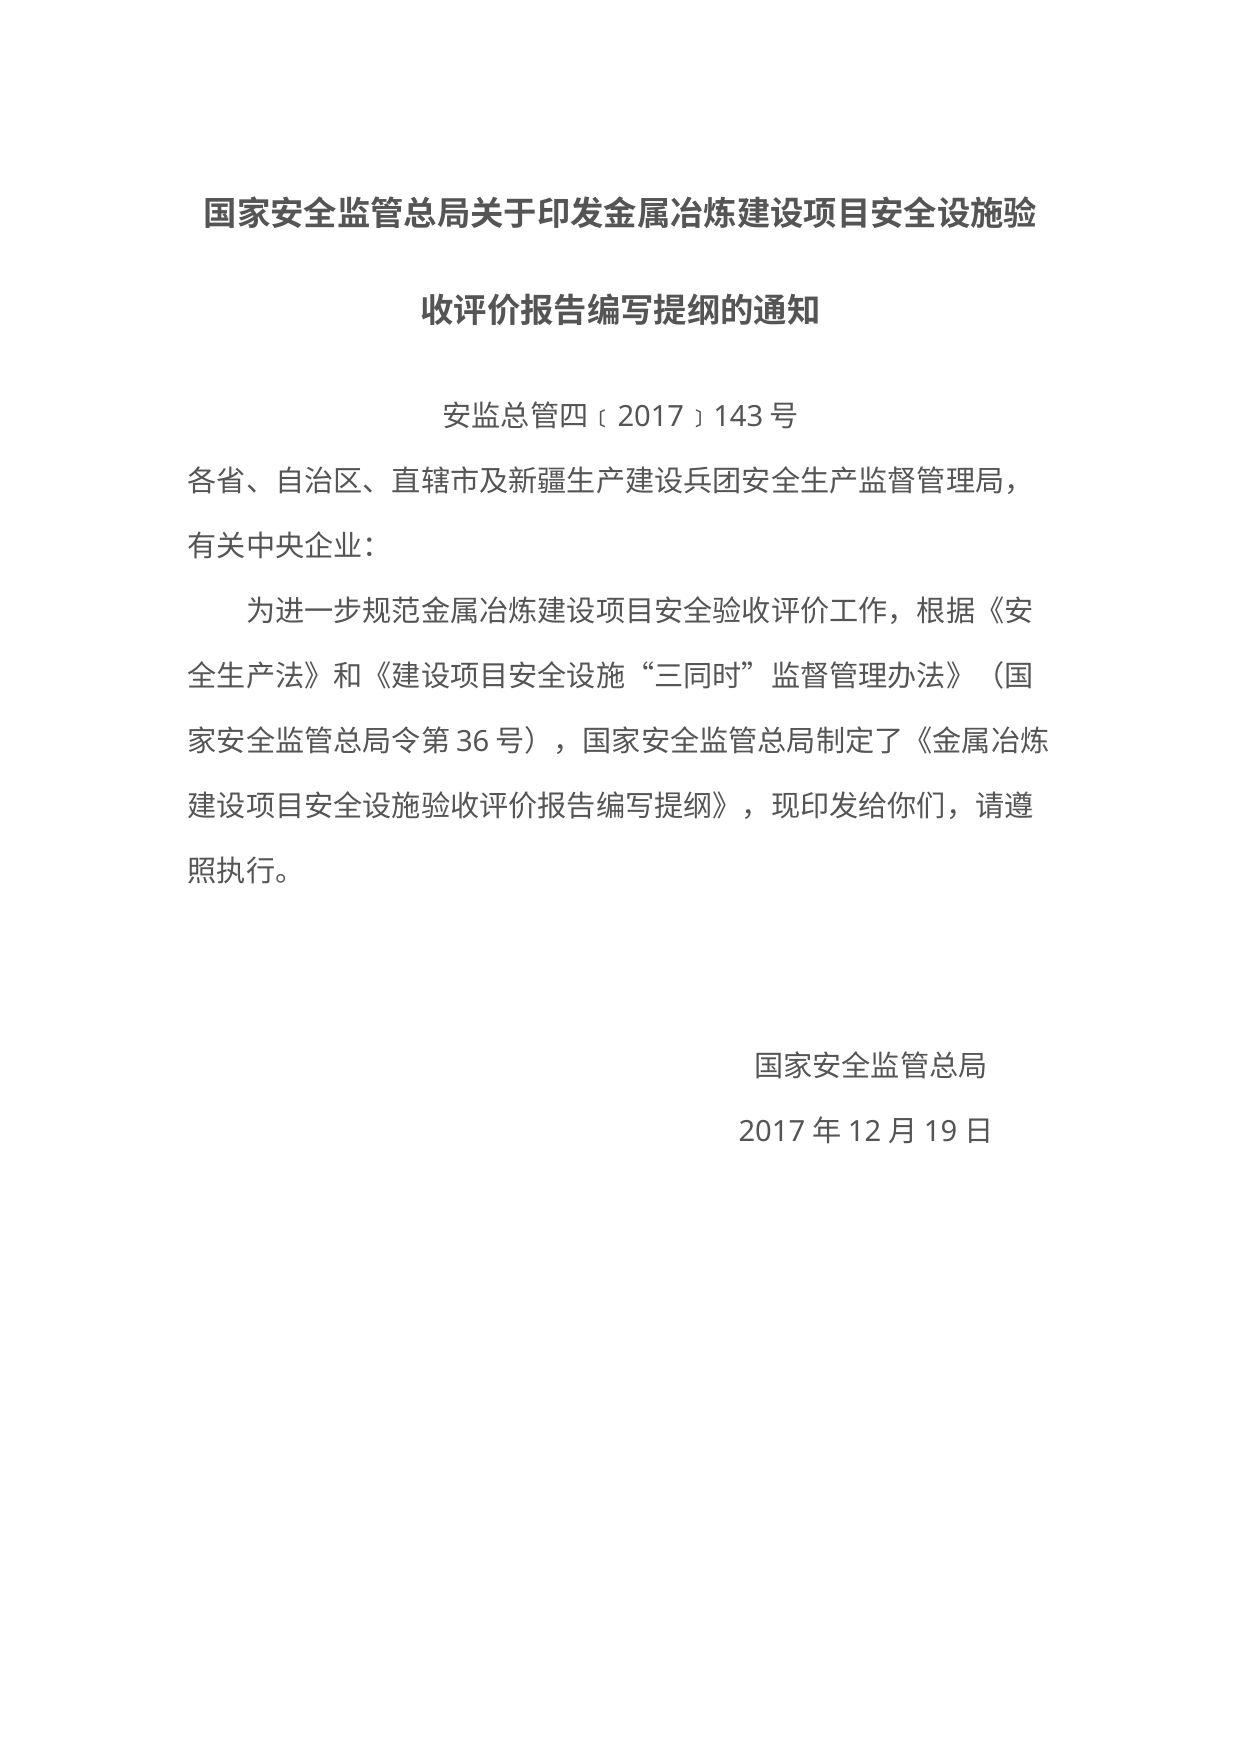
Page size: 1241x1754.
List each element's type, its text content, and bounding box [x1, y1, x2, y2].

text 国家安全监管总局 [187, 1031, 1053, 1096]
text 国家安全监管总局关于印发金属冶炼建设项目安全设施验收评价报告编写提纲的通知 [187, 178, 1053, 341]
text 各省、自治区、直辖市及新疆生产建设兵团安全生产监督管理局，有关中央企业： 为进一步规范金属冶炼建设项目安全验收评价工作，根据《安全生产法》和《建设项目安全设施“三同时”监督管理办法》（国家安全监管总局令第36号），国家安全监管总局制定了《金属冶炼建设项目安全设施验收评价报告编写提纲》，现印发给你们，请遵照执行。 [187, 446, 1053, 901]
text 2017 年12 月19 日 [187, 1096, 1053, 1161]
text 安监总管四﹝2017﹞143号 [187, 381, 1053, 446]
